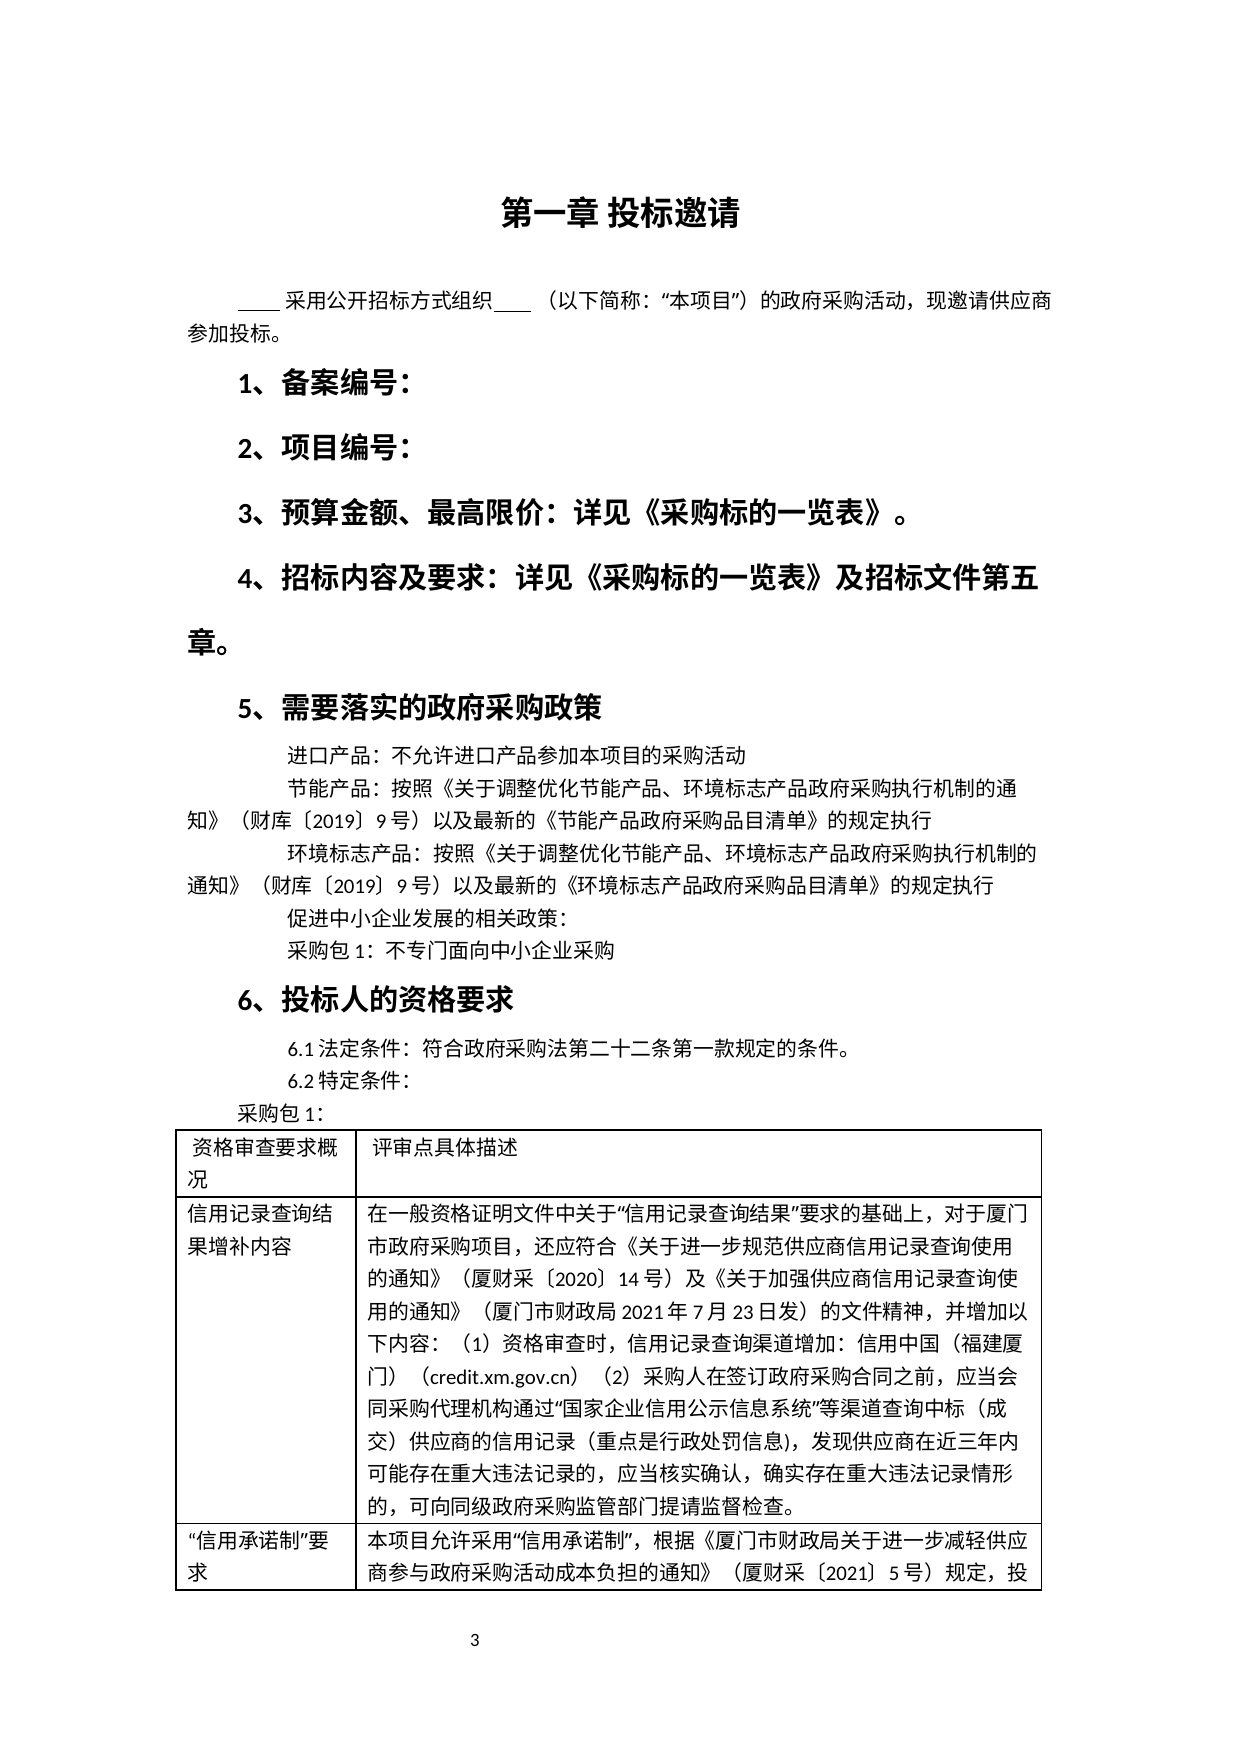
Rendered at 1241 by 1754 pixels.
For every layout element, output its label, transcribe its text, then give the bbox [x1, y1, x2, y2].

text 节能产品：按照《关于调整优化节能产品、环境标志产品政府采购执行机制的通知》（财库〔2019〕9号）以及最新的《节能产品政府采购品目清单》的规定执行 [187, 772, 1053, 837]
table_cell 信用记录查询结果增补内容 [177, 1198, 355, 1522]
subtitle 第一章 投标邀请 [187, 179, 1053, 244]
text 进口产品：不允许进口产品参加本项目的采购活动 [187, 739, 1053, 772]
text 采购包1： [187, 1097, 1053, 1129]
text 6.1法定条件：符合政府采购法第二十二条第一款规定的条件。 [187, 1032, 1053, 1064]
text 采购包1：不专门面向中小企业采购 [187, 934, 1053, 967]
table_header 评审点具体描述 [357, 1131, 1041, 1196]
text 2、项目编号： [187, 414, 1053, 479]
text 采用公开招标方式组织 （以下简称：“本项目”）的政府采购活动，现邀请供应商参加投标。 [187, 284, 1053, 349]
text 促进中小企业发展的相关政策： [187, 902, 1053, 934]
text 6.2特定条件： [187, 1064, 1053, 1097]
text 环境标志产品：按照《关于调整优化节能产品、环境标志产品政府采购执行机制的通知》（财库〔2019〕9号）以及最新的《环境标志产品政府采购品目清单》的规定执行 [187, 837, 1053, 902]
text 1、备案编号： [187, 349, 1053, 414]
text 3、预算金额、最高限价：详见《采购标的一览表》。 [187, 479, 1053, 544]
text 4、招标内容及要求：详见《采购标的一览表》及招标文件第五章。 [187, 544, 1053, 674]
text 5、需要落实的政府采购政策 [187, 674, 1053, 739]
table_cell 在一般资格证明文件中关于“信用记录查询结果”要求的基础上，对于厦门市政府采购项目，还应符合《关于进一步规范供应商信用记录查询使用的通知》（厦财采〔2020〕14号）及《关于加强供应商信用记录查询使用的通知》（厦门市财政局2021年7月23日发）的文件精神，并增加以下内容：（1）资格审查时，信用记录查询渠道增加：信用中国（福建厦门）（credit.xm.gov.cn）（2）采购人在签订政府采购合同之前，应当会同采购代理机构通过“国家企业信用公示信息系统”等渠道查询中标（成交）供应商的信用记录（重点是行政处罚信息)，发现供应商在近三年内可能存在重大违法记录的，应当核实确认，确实存在重大违法记录情形的，可向同级政府采购监管部门提请监督检查。 [357, 1198, 1041, 1522]
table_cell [357, 1524, 1041, 1589]
table_header 资格审查要求概况 [177, 1131, 355, 1196]
table_cell “信用承诺制”要求 [177, 1524, 355, 1589]
text 6、投标人的资格要求 [187, 967, 1053, 1032]
